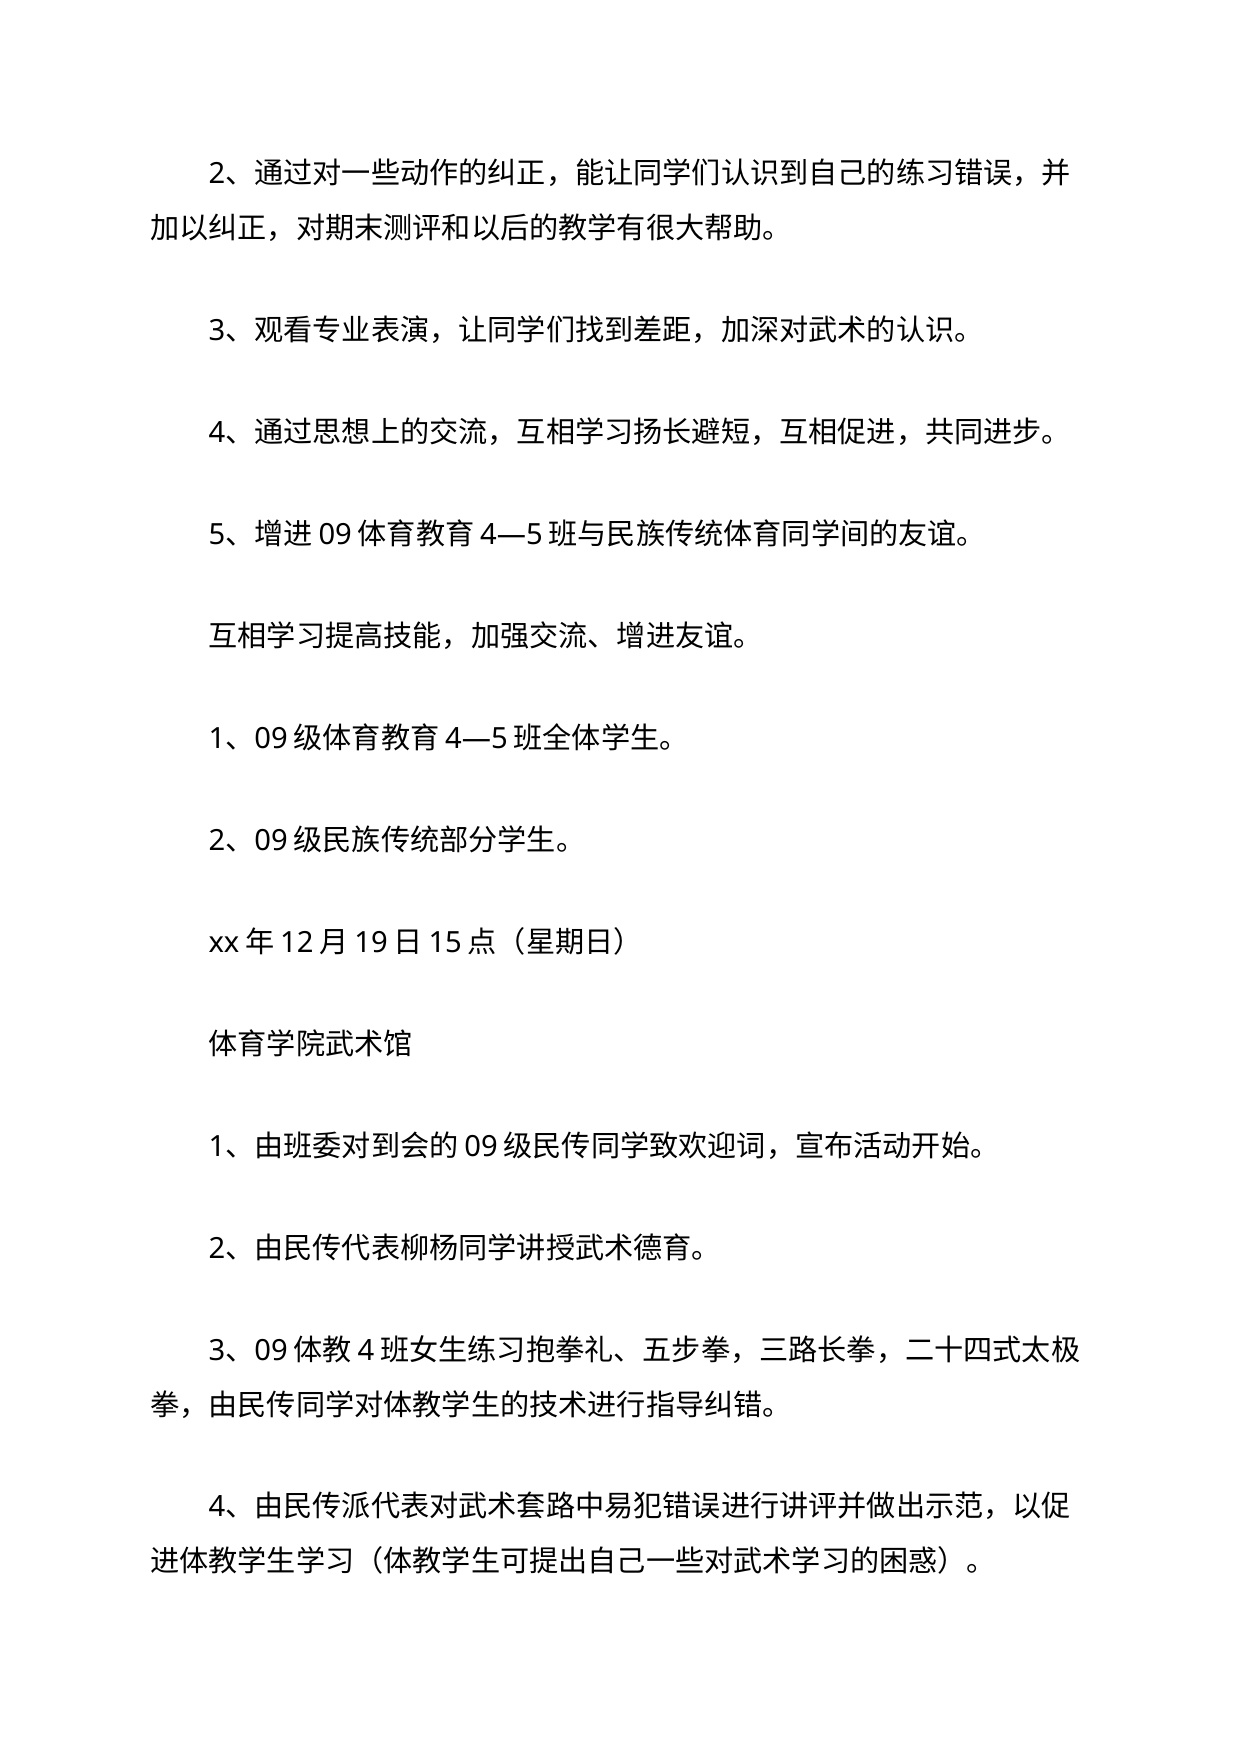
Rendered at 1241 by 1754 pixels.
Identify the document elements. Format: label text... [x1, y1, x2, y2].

text 1、由班委对到会的09级民传同学致欢迎词，宣布活动开始。 [150, 1122, 1090, 1164]
text 3、观看专业表演，让同学们找到差距，加深对武术的认识。 [150, 307, 1090, 349]
text 互相学习提高技能，加强交流、增进友谊。 [150, 613, 1090, 655]
text xx年12月19日15点（星期日） [150, 918, 1090, 961]
text 2、由民传代表柳杨同学讲授武术德育。 [150, 1224, 1090, 1267]
text 4、由民传派代表对武术套路中易犯错误进行讲评并做出示范，以促进体教学生学习（体教学生可提出自己一些对武术学习的困惑）。 [150, 1483, 1090, 1580]
text 2、09级民族传统部分学生。 [150, 816, 1090, 859]
text 2、通过对一些动作的纠正，能让同学们认识到自己的练习错误，并加以纠正，对期末测评和以后的教学有很大帮助。 [150, 150, 1090, 247]
text 5、增进09体育教育4—5班与民族传统体育同学间的友谊。 [150, 511, 1090, 553]
text 体育学院武术馆 [150, 1020, 1090, 1063]
text 1、09级体育教育4—5班全体学生。 [150, 714, 1090, 757]
text 3、09体教4班女生练习抱拳礼、五步拳，三路长拳，二十四式太极拳，由民传同学对体教学生的技术进行指导纠错。 [150, 1326, 1090, 1423]
text 4、通过思想上的交流，互相学习扬长避短，互相促进，共同进步。 [150, 409, 1090, 451]
